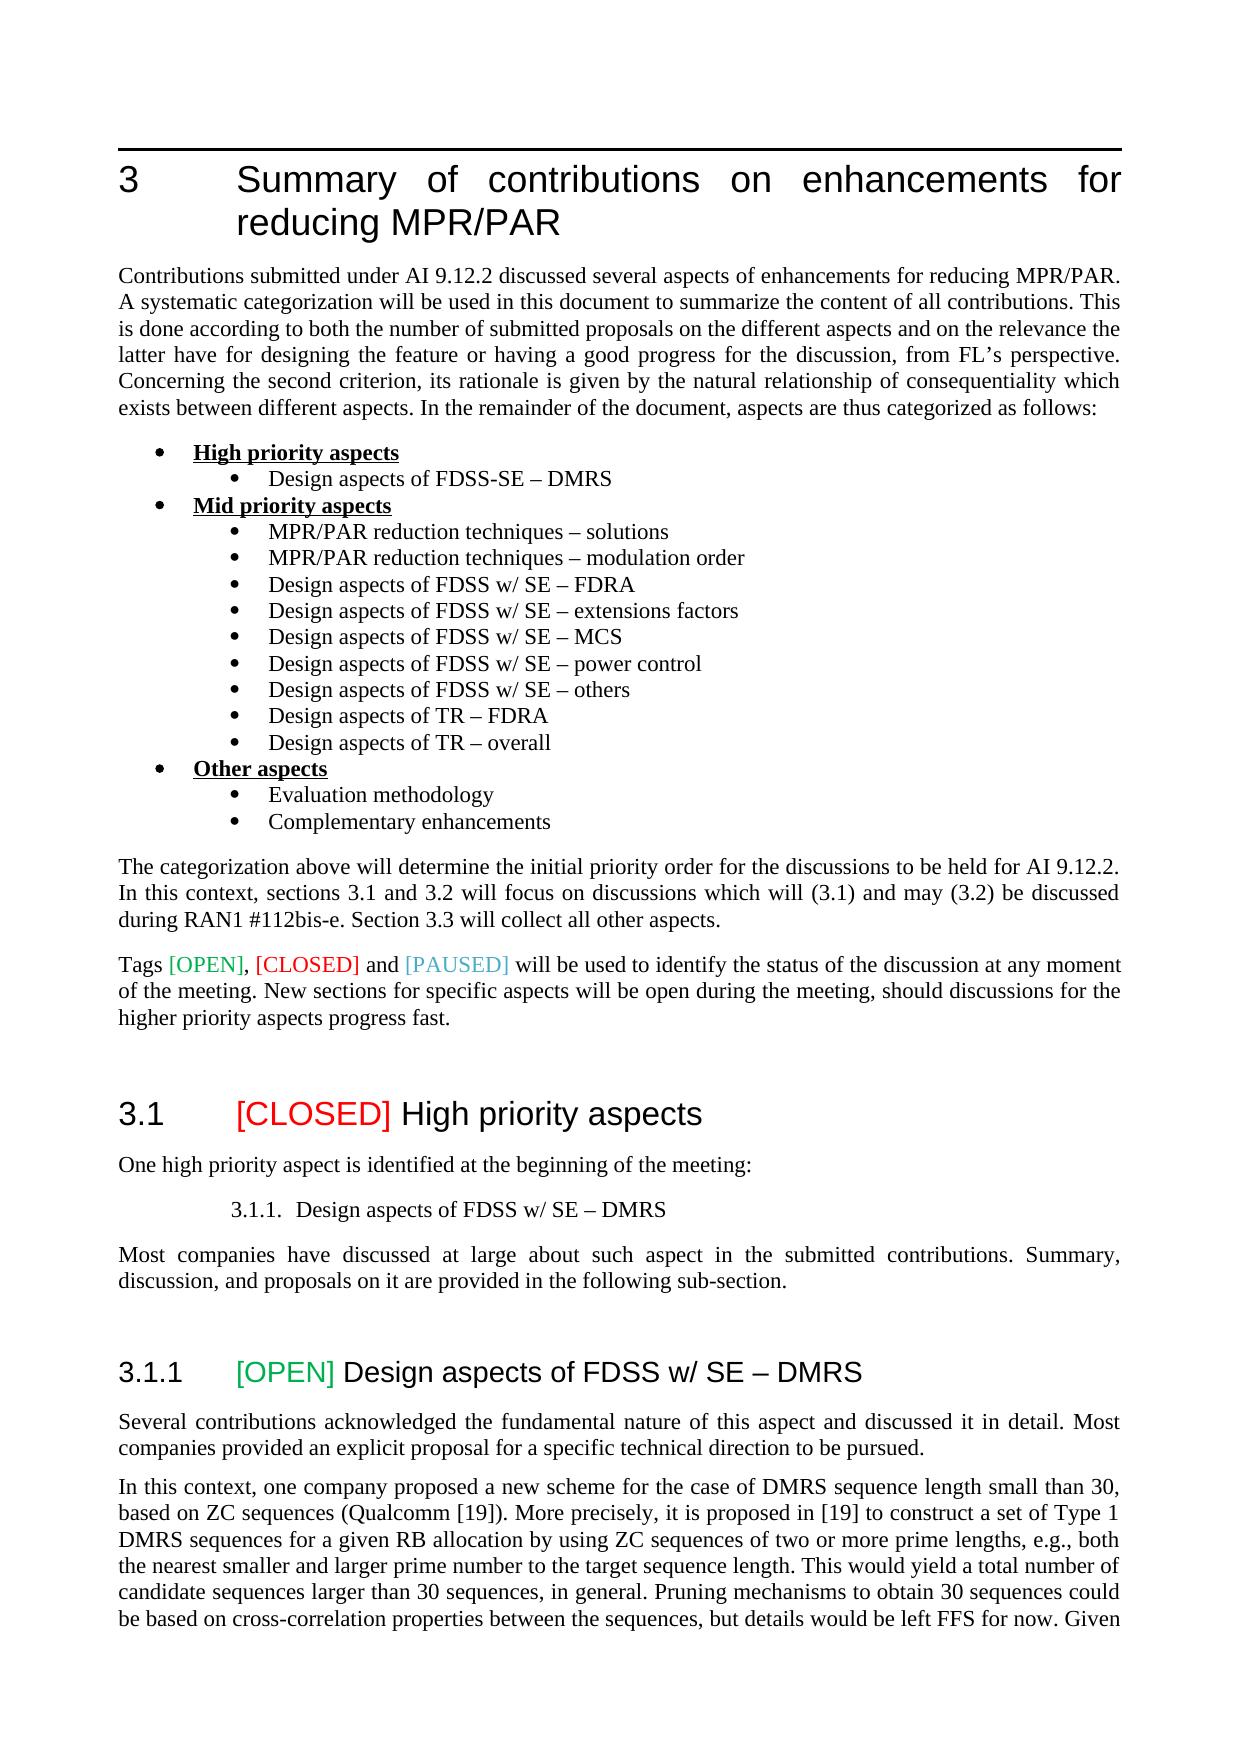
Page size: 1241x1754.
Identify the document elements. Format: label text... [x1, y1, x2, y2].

list Design aspects of FDSS w/ SE – FDRA [231, 571, 1122, 597]
list Design aspects of TR – FDRA [231, 702, 1122, 729]
list Evaluation methodology [231, 782, 1122, 808]
text Most companies have discussed at large about such aspect in the submitted contributions. Summary, discussion, and proposals on it are provided in the following sub-section. [118, 1241, 1122, 1294]
list Design aspects of TR – overall [231, 729, 1122, 755]
text Tags [OPEN], [CLOSED] and [PAUSED] will be used to identify the status of the discussion at any moment of the meeting. New sections for specific aspects will be open during the meeting, should discussions for the higher priority aspects progress fast. [118, 951, 1122, 1030]
subtitle [OPEN] Design aspects of FDSS w/ SE – DMRS [118, 1355, 1122, 1389]
list Design aspects of FDSS w/ SE – power control [231, 650, 1122, 676]
list High priority aspects [156, 439, 1122, 465]
list Complementary enhancements [231, 808, 1122, 834]
list Design aspects of FDSS w/ SE – extensions factors [231, 597, 1122, 623]
text Several contributions acknowledged the fundamental nature of this aspect and discussed it in detail. Most companies provided an explicit proposal for a specific technical direction to be pursued. [118, 1408, 1122, 1460]
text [118, 1473, 1122, 1631]
list Mid priority aspects [156, 492, 1122, 518]
list Other aspects [156, 755, 1122, 782]
subtitle [CLOSED] High priority aspects [118, 1094, 1122, 1132]
text The categorization above will determine the initial priority order for the discussions to be held for AI 9.12.2. In this context, sections 3.1 and 3.2 will focus on discussions which will (3.1) and may (3.2) be discussed during RAN1 #112bis-e. Section 3.3 will collect all other aspects. [118, 853, 1122, 932]
text Contributions submitted under AI 9.12.2 discussed several aspects of enhancements for reducing MPR/PAR. A systematic categorization will be used in this document to summarize the content of all contributions. This is done according to both the number of submitted proposals on the different aspects and on the relevance the latter have for designing the feature or having a good progress for the discussion, from FL’s perspective. Concerning the second criterion, its rationale is given by the natural relationship of consequentiality which exists between different aspects. In the remainder of the document, aspects are thus categorized as follows: [118, 262, 1122, 420]
list Design aspects of FDSS-SE – DMRS [231, 465, 1122, 492]
list MPR/PAR reduction techniques – modulation order [231, 544, 1122, 571]
list Design aspects of FDSS w/ SE – MCS [231, 623, 1122, 650]
list Design aspects of FDSS w/ SE – others [231, 676, 1122, 702]
list Design aspects of FDSS w/ SE – DMRS [231, 1196, 1122, 1222]
list MPR/PAR reduction techniques – solutions [231, 518, 1122, 544]
subtitle Summary of contributions on enhancements for reducing MPR/PAR [118, 151, 1122, 243]
text One high priority aspect is identified at the beginning of the meeting: [118, 1151, 1122, 1177]
